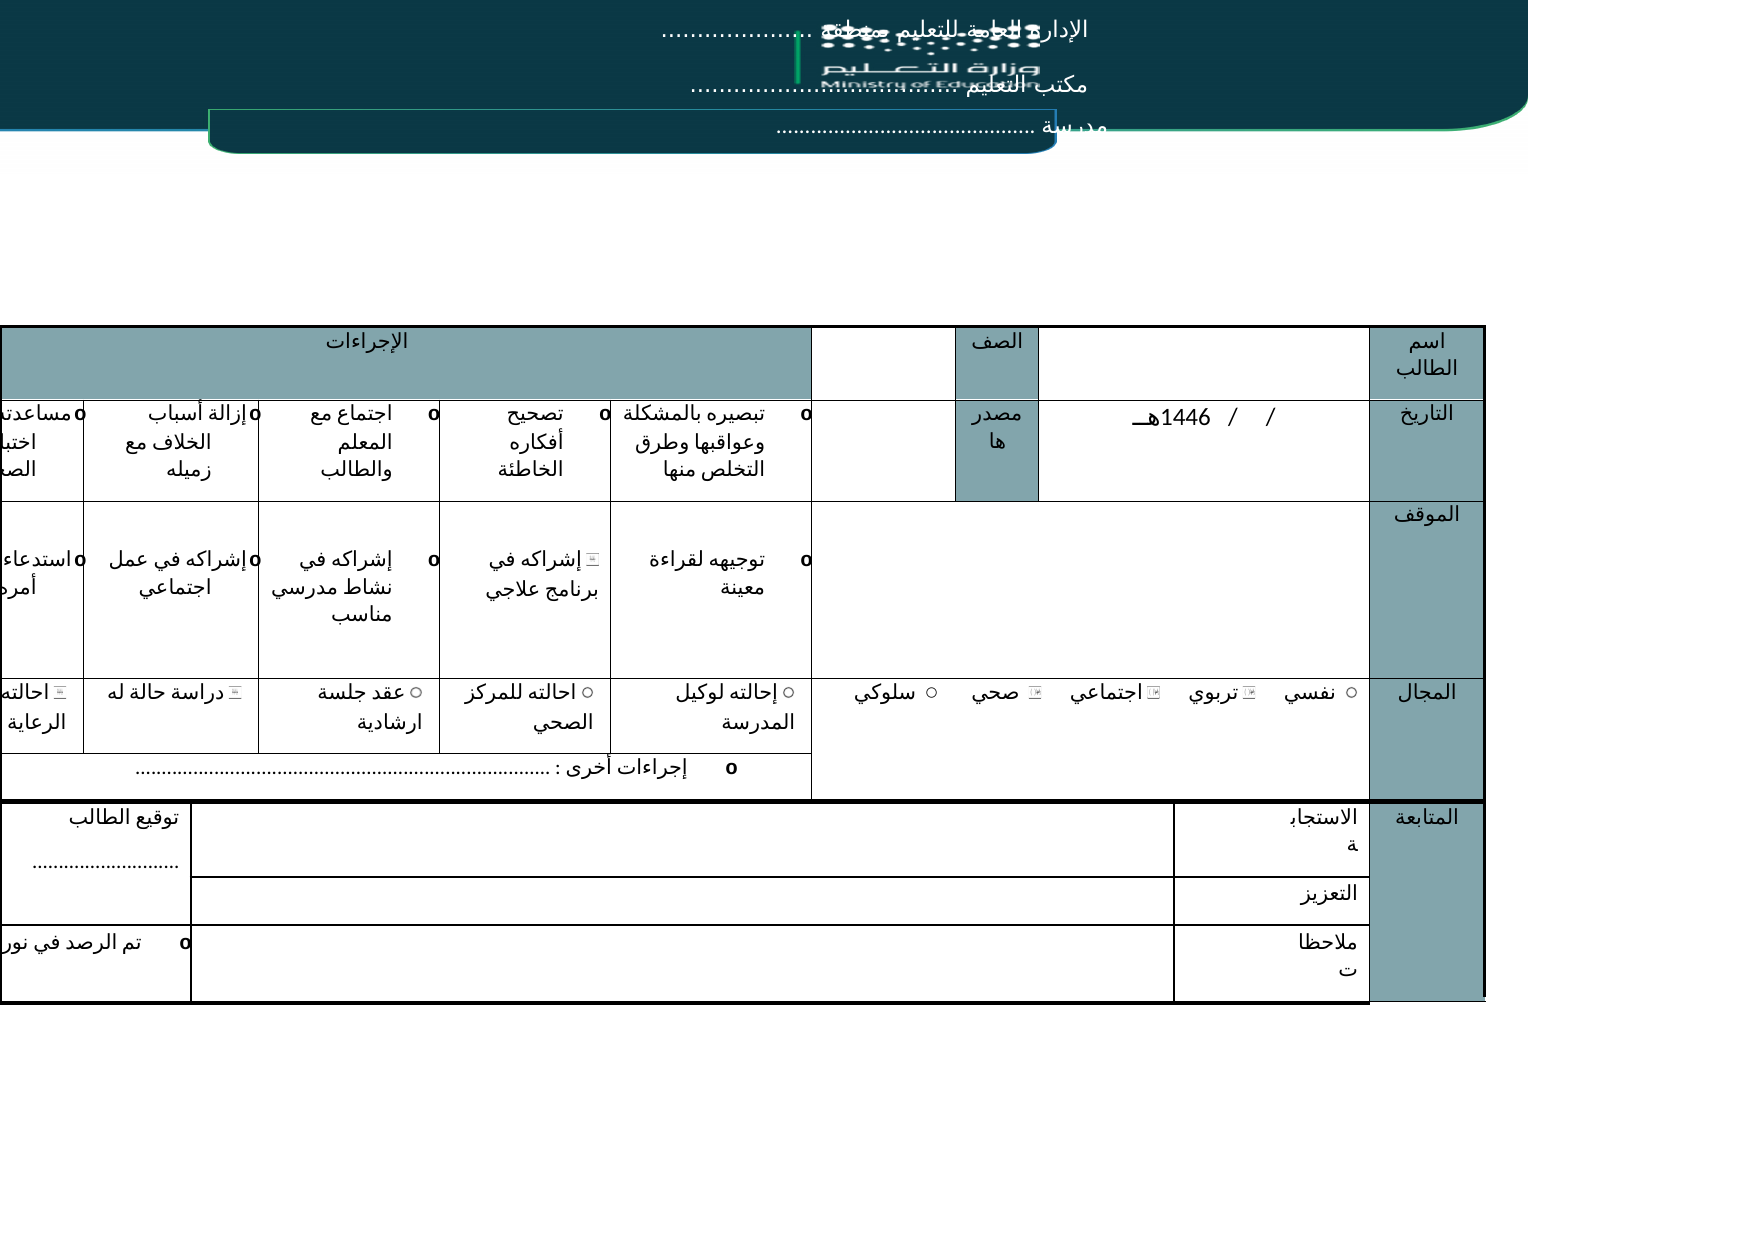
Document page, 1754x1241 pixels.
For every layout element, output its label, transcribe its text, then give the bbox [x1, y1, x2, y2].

table_cell [192, 804, 1173, 876]
table_cell احالته للمركز الصحي [440, 679, 610, 753]
picture [410, 686, 423, 699]
picture [581, 686, 594, 699]
table_cell التعزيز [1175, 878, 1369, 924]
picture [1028, 686, 1042, 699]
table_cell [812, 401, 955, 501]
table_cell إحالته لوكيل المدرسة [611, 679, 811, 753]
table_cell تبصيره بالمشكلة وعواقبها وطرق التخلص منها [611, 401, 811, 501]
picture [0, 0, 1528, 174]
table_cell تصحيح أفكاره الخاطئة [440, 401, 610, 501]
table_cell الموقف [1370, 502, 1483, 678]
table_header الإجراءات [2, 328, 811, 399]
picture [586, 553, 599, 566]
table_cell إزالة أسباب الخلاف مع زميله [84, 401, 258, 501]
table_cell استدعاء ولي أمره [2, 502, 83, 678]
table_cell إشراكه في برنامج علاجي [440, 502, 610, 678]
picture [925, 686, 938, 699]
table_header [1039, 328, 1369, 399]
table_cell توجيهه لقراءة معينة [611, 502, 811, 678]
picture [1242, 686, 1256, 699]
table_cell دراسة حالة له [84, 679, 258, 753]
table_header الصف [956, 328, 1038, 399]
picture [228, 686, 242, 699]
table_cell اجتماع مع المعلم والطالب [259, 401, 439, 501]
picture [782, 686, 795, 699]
picture [1345, 686, 1358, 699]
table_cell التاريخ [1370, 401, 1483, 501]
table_cell المجال [1370, 679, 1483, 799]
table_cell إشراكه في نشاط مدرسي مناسب [259, 502, 439, 678]
picture [1147, 686, 1160, 699]
picture [53, 686, 67, 699]
table_cell إجراءات أخرى : ............................................................................... [2, 754, 811, 799]
table_cell إشراكه في عمل اجتماعي [84, 502, 258, 678]
table_cell [192, 926, 1173, 1001]
table_cell [192, 878, 1173, 924]
table_cell عقد جلسة ارشادية [259, 679, 439, 753]
table_cell تم الرصد في نور [2, 926, 190, 1001]
table_cell / / 1446هــ [1039, 401, 1369, 501]
table_cell توقيع الطالب ............................ [2, 804, 190, 924]
table_cell ملاحظات [1175, 926, 1369, 1001]
table_cell الاستجابة [1175, 804, 1369, 876]
table_cell [812, 502, 1369, 678]
table_cell احالته لوحدة الرعاية الطلابية [2, 679, 83, 753]
table_header اسم الطالب [1370, 328, 1483, 399]
table_header [812, 328, 955, 399]
table_cell نفسي تربوي اجتماعي صحي سلوكي [812, 679, 1369, 799]
table_cell مساعدته في اختبار الصحبة [2, 401, 83, 501]
table_cell المتابعة [1370, 804, 1485, 1001]
table_cell مصدرها [956, 401, 1038, 501]
